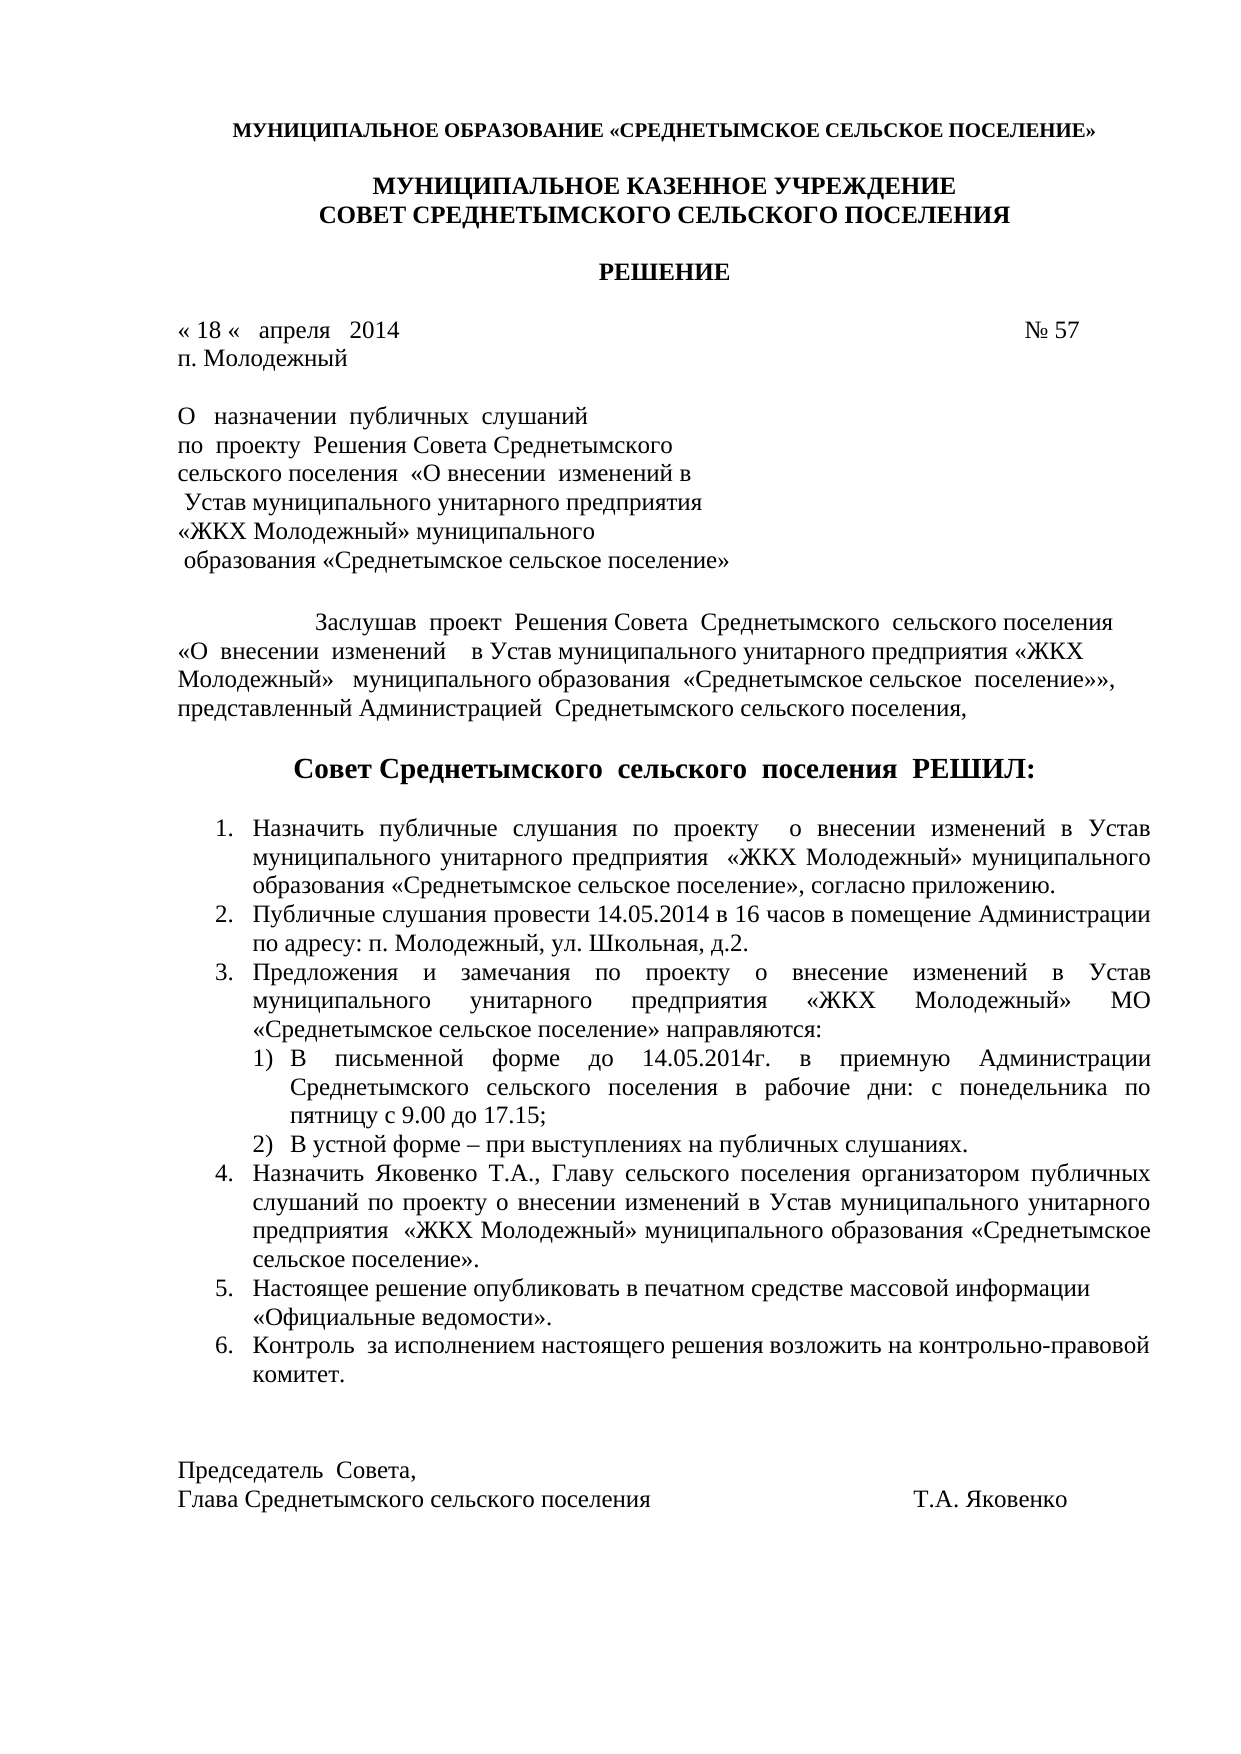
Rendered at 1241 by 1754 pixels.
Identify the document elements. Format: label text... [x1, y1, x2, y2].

text МУНИЦИПАЛЬНОЕ ОБРАЗОВАНИЕ «СРЕДНЕТЫМСКОЕ СЕЛЬСКОЕ ПОСЕЛЕНИЕ» [177, 118, 1152, 142]
text Совет Среднетымского сельского поселения РЕШИЛ: [177, 751, 1152, 784]
text О назначении публичных слушаний [177, 401, 1152, 430]
list Назначить публичные слушания по проекту о внесении изменений в Устав муниципального унитарного предприятия «ЖКХ Молодежный» муниципального образования «Среднетымское сельское поселение», согласно приложению. [215, 813, 1152, 899]
text Устав муниципального унитарного предприятия [177, 487, 1152, 516]
text Председатель Совета, [177, 1455, 1152, 1484]
text Глава Среднетымского сельского поселения Т.А. Яковенко [177, 1484, 1152, 1513]
list В письменной форме до 14.05.2014г. в приемную Администрации Среднетымского сельского поселения в рабочие дни: с понедельника по пятницу с 9.00 до 17.15; [252, 1043, 1152, 1129]
list Настоящее решение опубликовать в печатном средстве массовой информации «Официальные ведомости». [215, 1273, 1152, 1331]
list Контроль за исполнением настоящего решения возложить на контрольно-правовой комитет. [215, 1331, 1152, 1388]
text Заслушав проект Решения Совета Среднетымского сельского поселения «О внесении изменений в Устав муниципального унитарного предприятия «ЖКХ Молодежный» муниципального образования «Среднетымское сельское поселение»», представленный Администрацией Среднетымского сельского поселения, [177, 607, 1152, 722]
text «ЖКХ Молодежный» муниципального [177, 516, 1152, 545]
list Предложения и замечания по проекту о внесение изменений в Устав муниципального унитарного предприятия «ЖКХ Молодежный» МО «Среднетымское сельское поселение» направляются: [215, 957, 1152, 1043]
text п. Молодежный [177, 343, 1152, 372]
text « 18 « апреля 2014 № 57 [177, 315, 1152, 343]
text РЕШЕНИЕ [177, 257, 1152, 286]
text образования «Среднетымское сельское поселение» [177, 545, 1152, 573]
text СОВЕТ СРЕДНЕТЫМСКОГО СЕЛЬСКОГО ПОСЕЛЕНИЯ [177, 200, 1152, 228]
text по проекту Решения Совета Среднетымского [177, 430, 1152, 458]
text МУНИЦИПАЛЬНОЕ КАЗЕННОЕ УЧРЕЖДЕНИЕ [177, 171, 1152, 200]
list Назначить Яковенко Т.А., Главу сельского поселения организатором публичных слушаний по проекту о внесении изменений в Устав муниципального унитарного предприятия «ЖКХ Молодежный» муниципального образования «Среднетымское сельское поселение». [215, 1158, 1152, 1273]
list В устной форме – при выступлениях на публичных слушаниях. [252, 1129, 1152, 1158]
text сельского поселения «О внесении изменений в [177, 458, 1152, 487]
list Публичные слушания провести 14.05.2014 в 16 часов в помещение Администрации по адресу: п. Молодежный, ул. Школьная, д.2. [215, 899, 1152, 957]
